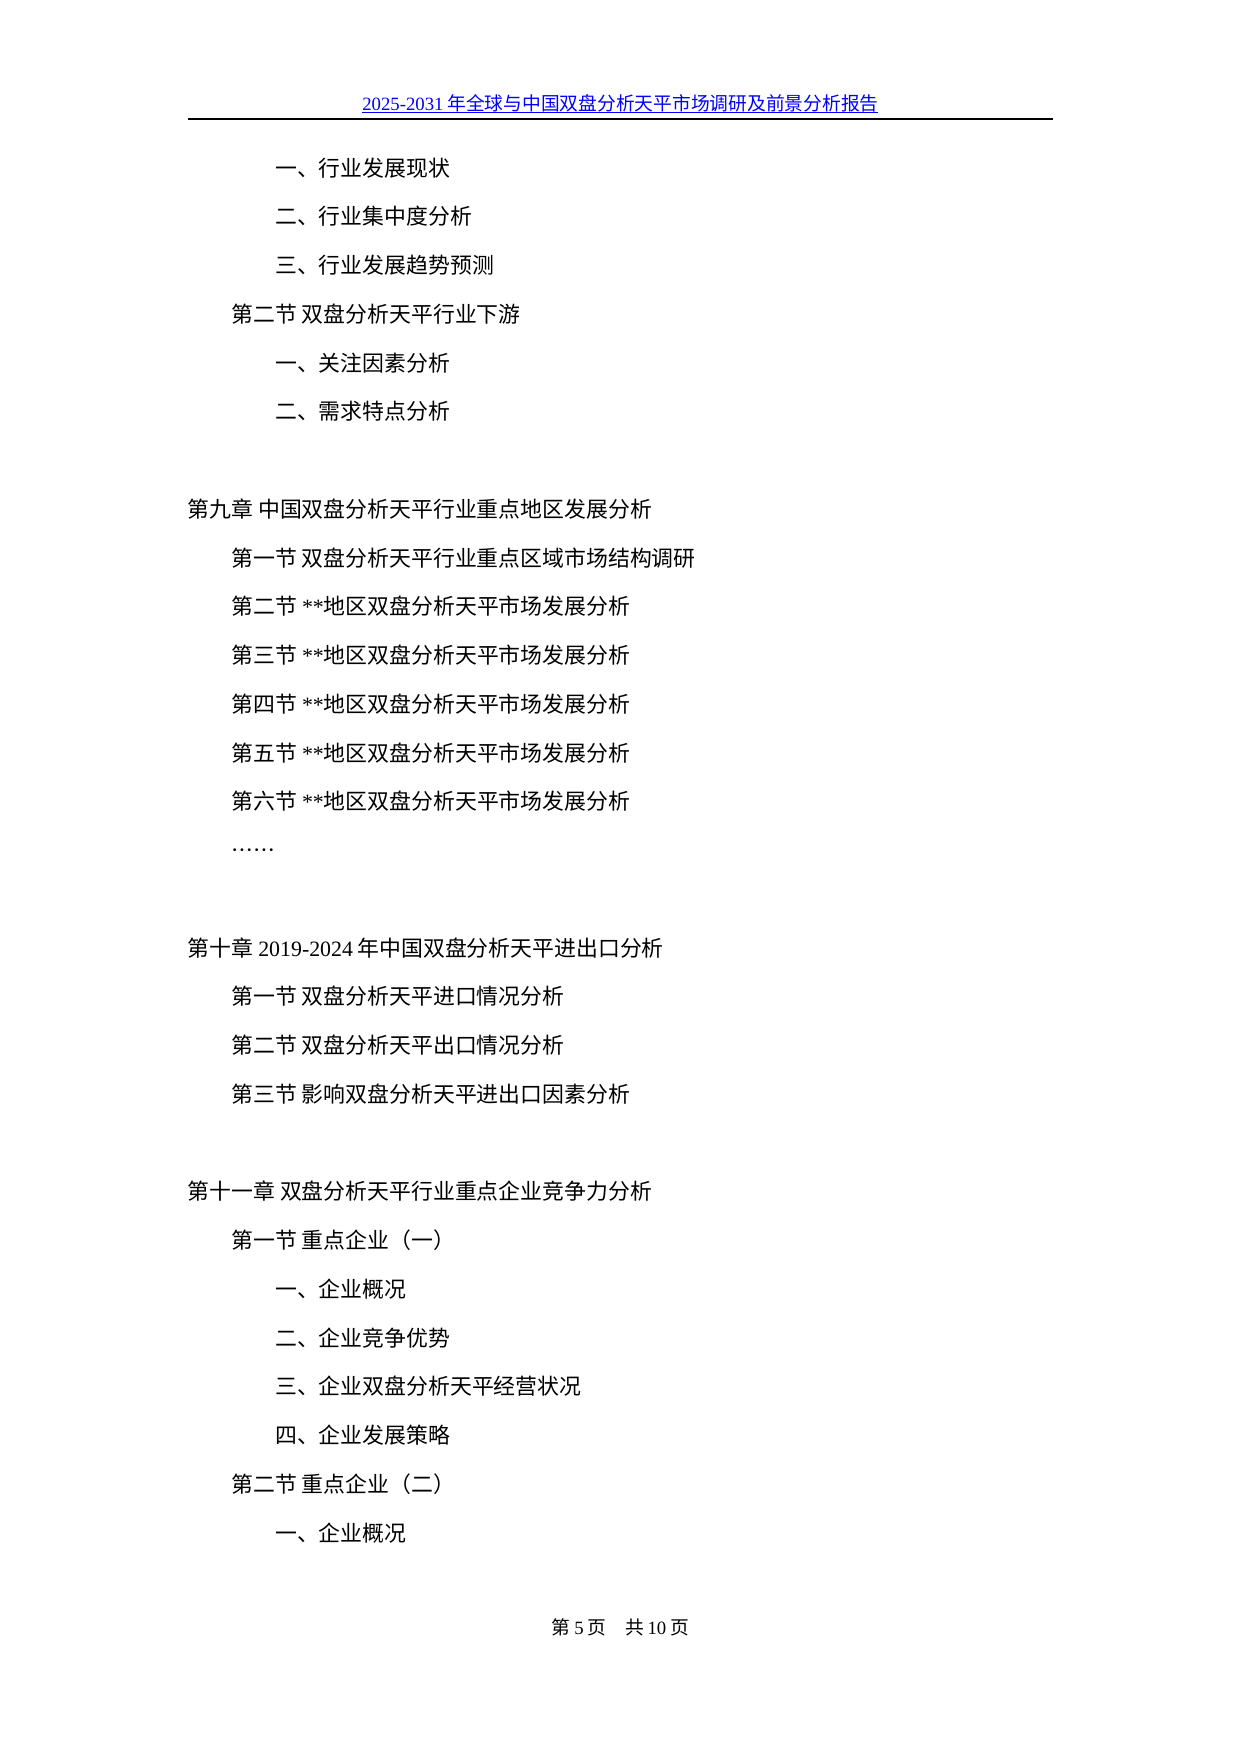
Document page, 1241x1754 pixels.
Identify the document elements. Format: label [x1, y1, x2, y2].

text [187, 150, 1053, 1548]
